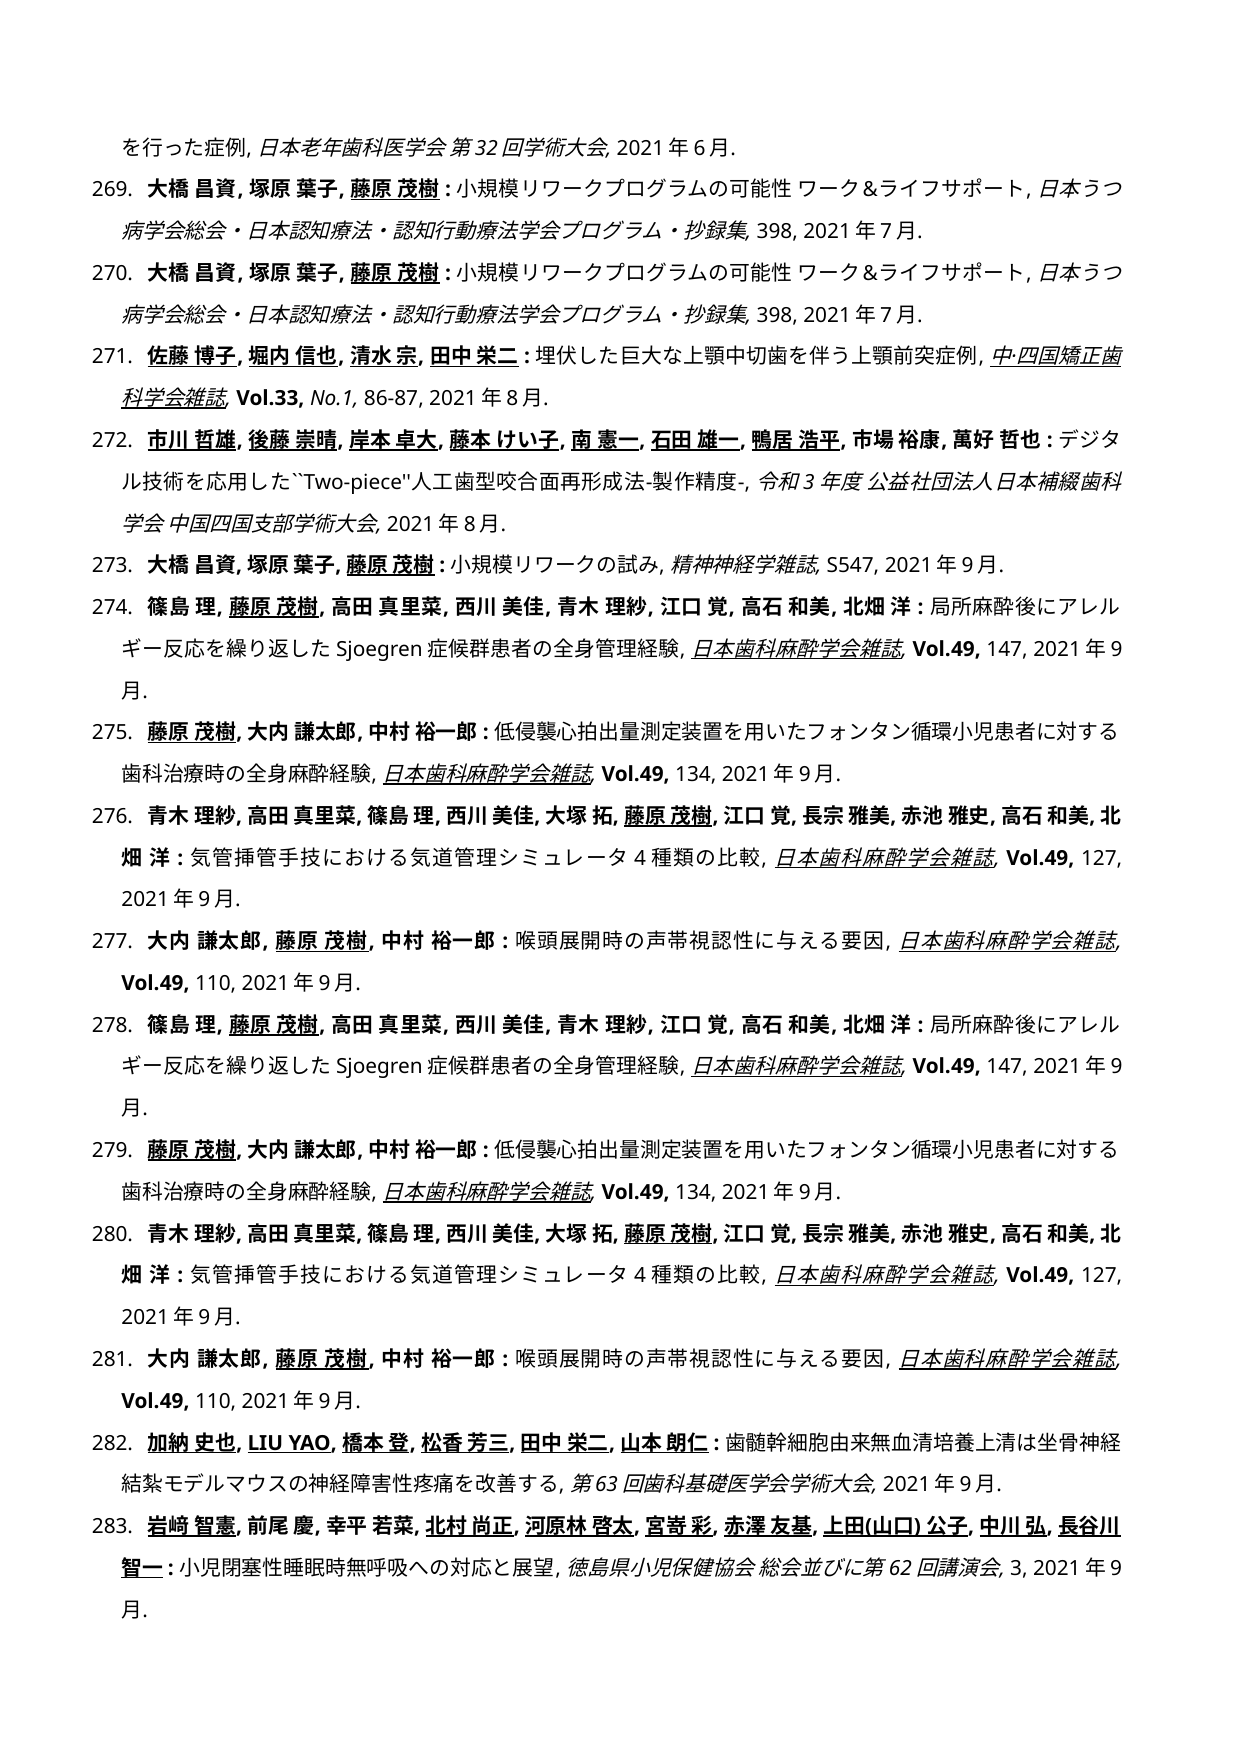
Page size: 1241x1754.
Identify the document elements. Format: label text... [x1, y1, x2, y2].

list 岩﨑 智憲, 前尾 慶, 幸平 若菜, 北村 尚正, 河原林 啓太, 宮嵜 彩, 赤澤 友基, 上田(山口) 公子, 中川 弘, 長谷川 智一 : 小児閉塞性睡眠時無呼吸への対応と展望, 徳島県小児保健協会 総会並びに第62回講演会, 3, 2021年9月. [92, 1503, 1122, 1629]
list 大橋 昌資, 塚原 葉子, 藤原 茂樹 : 小規模リワークプログラムの可能性 ワーク&ライフサポート, 日本うつ病学会総会・日本認知療法・認知行動療法学会プログラム・抄録集, 398, 2021年7月. [92, 250, 1122, 334]
list 大橋 昌資, 塚原 葉子, 藤原 茂樹 : 小規模リワークプログラムの可能性 ワーク&ライフサポート, 日本うつ病学会総会・日本認知療法・認知行動療法学会プログラム・抄録集, 398, 2021年7月. [92, 167, 1122, 250]
list 青木 理紗, 高田 真里菜, 篠島 理, 西川 美佳, 大塚 拓, 藤原 茂樹, 江口 覚, 長宗 雅美, 赤池 雅史, 高石 和美, 北畑 洋 : 気管挿管手技における気道管理シミュレータ4種類の比較, 日本歯科麻酔学会雑誌, Vol.49, 127, 2021年9月. [92, 1211, 1122, 1336]
list 藤原 茂樹, 大内 謙太郎, 中村 裕一郎 : 低侵襲心拍出量測定装置を用いたフォンタン循環小児患者に対する歯科治療時の全身麻酔経験, 日本歯科麻酔学会雑誌, Vol.49, 134, 2021年9月. [92, 1128, 1122, 1211]
list 大橋 昌資, 塚原 葉子, 藤原 茂樹 : 小規模リワークの試み, 精神神経学雑誌, S547, 2021年9月. [92, 543, 1122, 584]
list 篠島 理, 藤原 茂樹, 高田 真里菜, 西川 美佳, 青木 理紗, 江口 覚, 高石 和美, 北畑 洋 : 局所麻酔後にアレルギー反応を繰り返したSjoegren症候群患者の全身管理経験, 日本歯科麻酔学会雑誌, Vol.49, 147, 2021年9月. [92, 584, 1122, 710]
list 市川 哲雄, 後藤 崇晴, 岸本 卓大, 藤本 けい子, 南 憲一, 石田 雄一, 鴨居 浩平, 市場 裕康, 萬好 哲也 : デジタル技術を応用した``Two-piece''人工歯型咬合面再形成法-製作精度-, 令和3年度 公益社団法人日本補綴歯科学会 中国四国支部学術大会, 2021年8月. [92, 417, 1122, 543]
list 大内 謙太郎, 藤原 茂樹, 中村 裕一郎 : 喉頭展開時の声帯視認性に与える要因, 日本歯科麻酔学会雑誌, Vol.49, 110, 2021年9月. [92, 1336, 1122, 1420]
list 加納 史也, LIU YAO, 橋本 登, 松香 芳三, 田中 栄二, 山本 朗仁 : ⻭髄幹細胞由来無⾎清培養上清は坐⾻神経結紮モデルマウスの神経障害性疼痛を改善する, 第63回歯科基礎医学会学術大会, 2021年9月. [92, 1420, 1122, 1503]
list 佐藤 博子, 堀内 信也, 清水 宗, 田中 栄二 : 埋伏した巨大な上顎中切歯を伴う上顎前突症例, 中·四国矯正歯科学会雑誌, Vol.33, No.1, 86-87, 2021年8月. [92, 334, 1122, 417]
list 大内 謙太郎, 藤原 茂樹, 中村 裕一郎 : 喉頭展開時の声帯視認性に与える要因, 日本歯科麻酔学会雑誌, Vol.49, 110, 2021年9月. [92, 919, 1122, 1002]
list 藤原 茂樹, 大内 謙太郎, 中村 裕一郎 : 低侵襲心拍出量測定装置を用いたフォンタン循環小児患者に対する歯科治療時の全身麻酔経験, 日本歯科麻酔学会雑誌, Vol.49, 134, 2021年9月. [92, 710, 1122, 793]
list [92, 125, 1122, 167]
list 篠島 理, 藤原 茂樹, 高田 真里菜, 西川 美佳, 青木 理紗, 江口 覚, 高石 和美, 北畑 洋 : 局所麻酔後にアレルギー反応を繰り返したSjoegren症候群患者の全身管理経験, 日本歯科麻酔学会雑誌, Vol.49, 147, 2021年9月. [92, 1002, 1122, 1128]
list 青木 理紗, 高田 真里菜, 篠島 理, 西川 美佳, 大塚 拓, 藤原 茂樹, 江口 覚, 長宗 雅美, 赤池 雅史, 高石 和美, 北畑 洋 : 気管挿管手技における気道管理シミュレータ4種類の比較, 日本歯科麻酔学会雑誌, Vol.49, 127, 2021年9月. [92, 793, 1122, 919]
